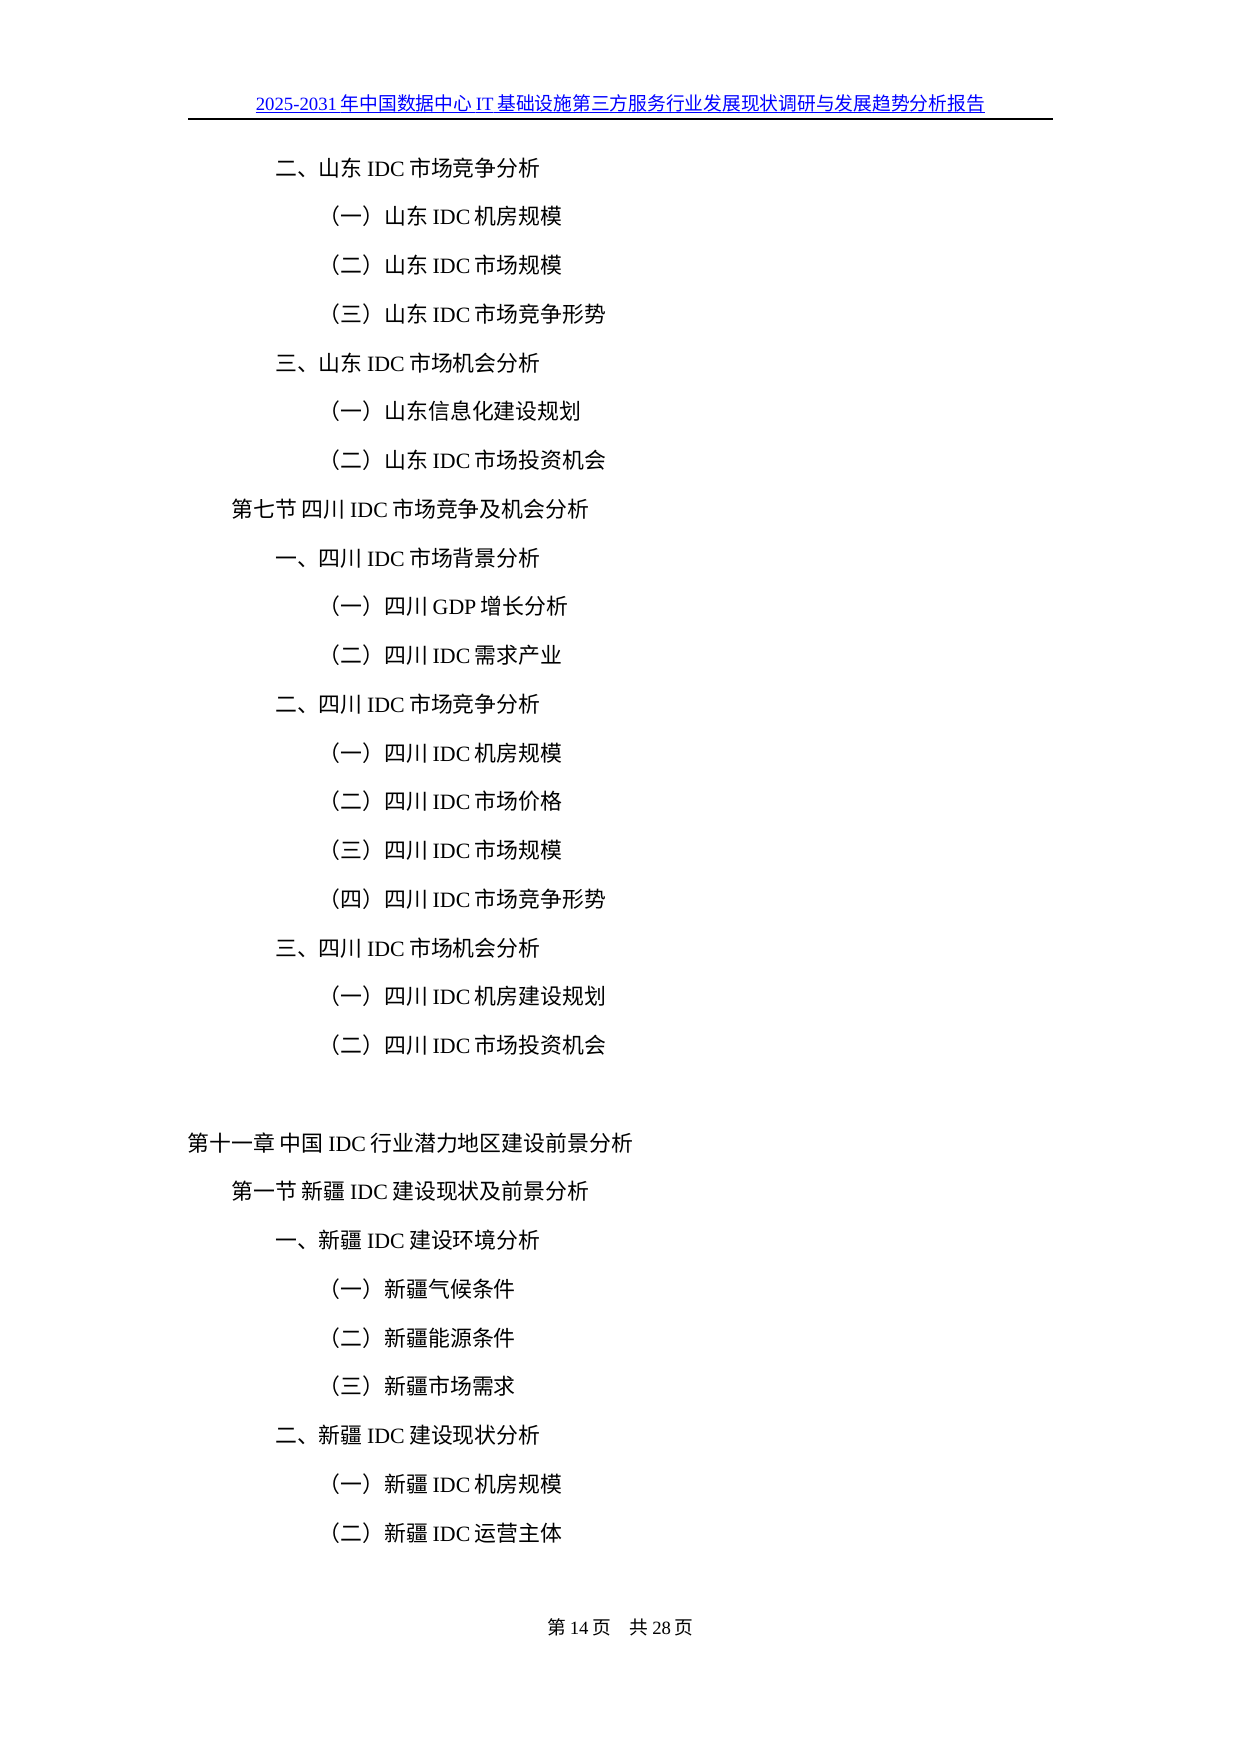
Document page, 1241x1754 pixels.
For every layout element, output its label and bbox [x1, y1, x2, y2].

text [187, 150, 1053, 1548]
